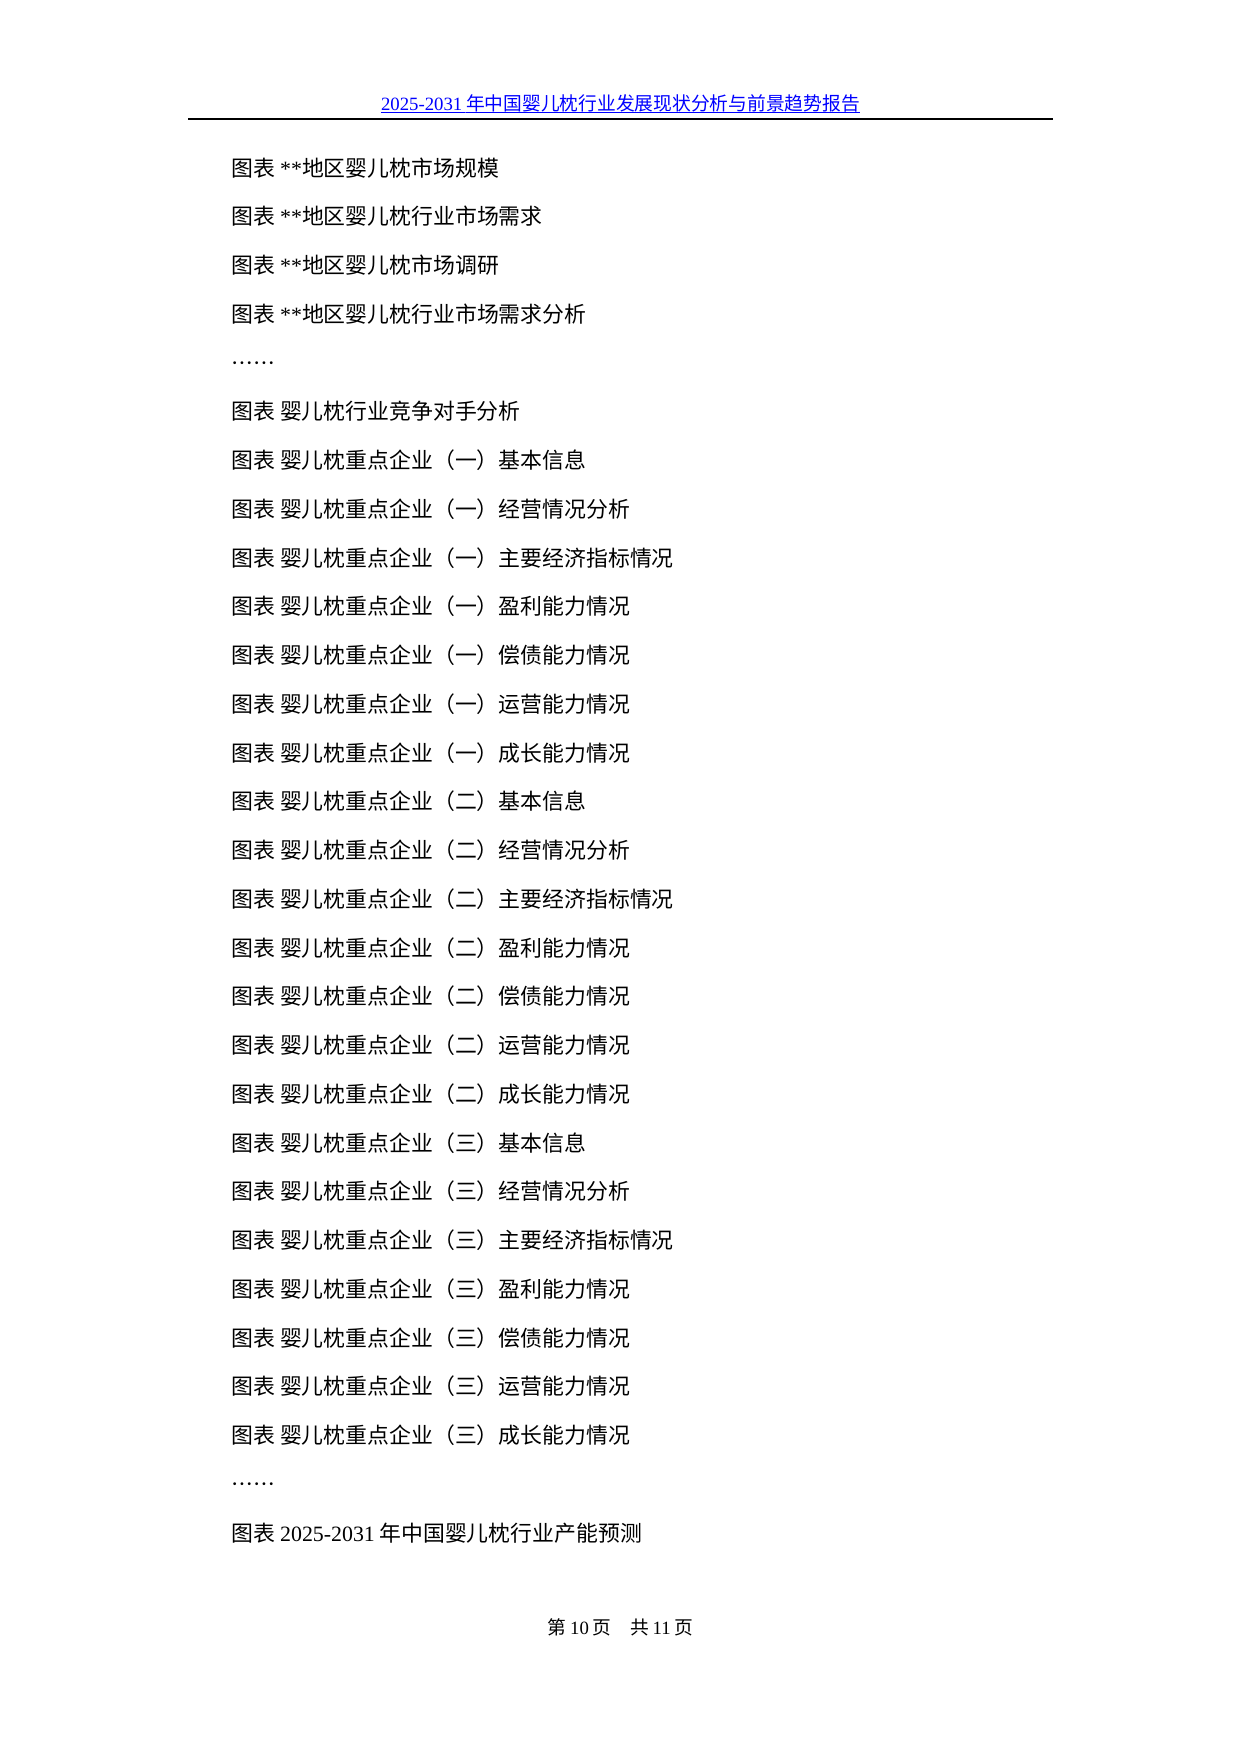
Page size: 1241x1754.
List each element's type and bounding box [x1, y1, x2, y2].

text [187, 150, 1053, 1548]
